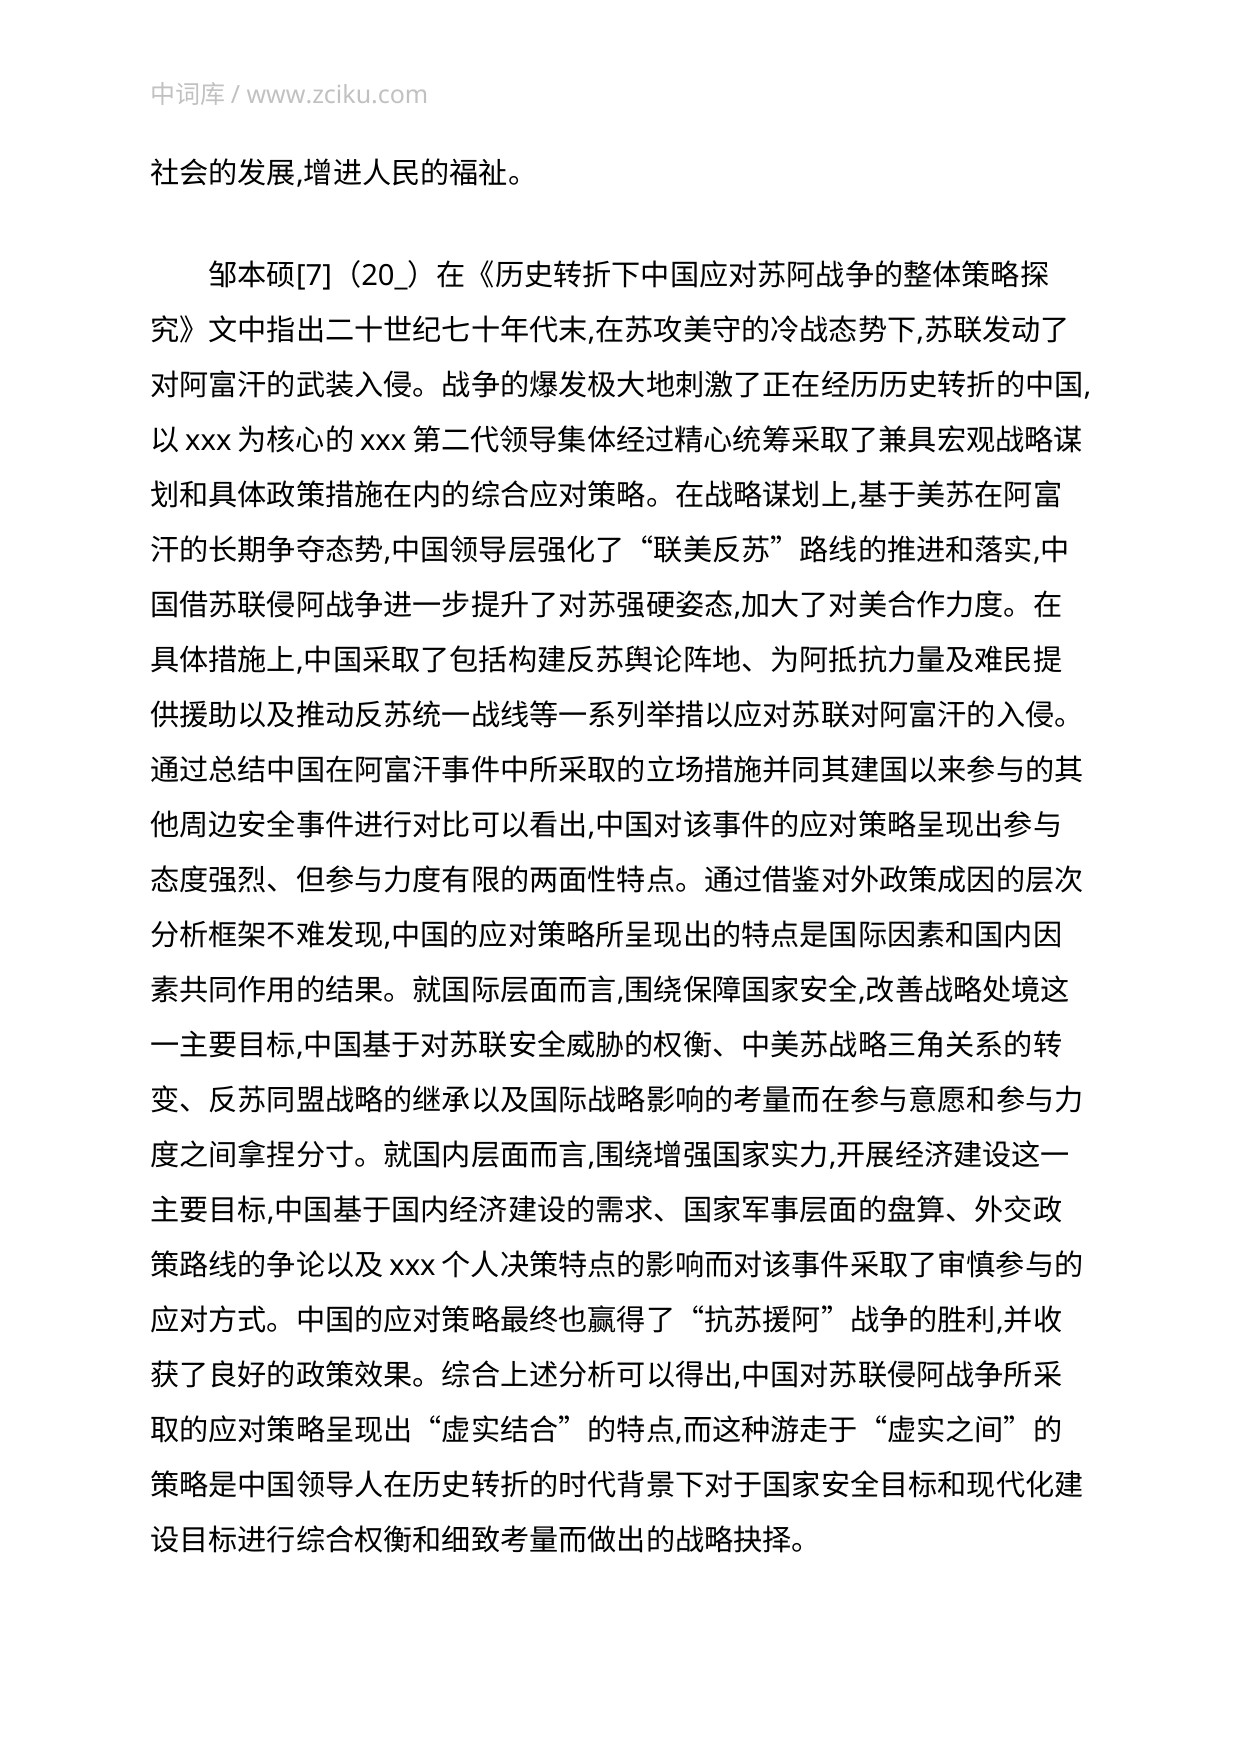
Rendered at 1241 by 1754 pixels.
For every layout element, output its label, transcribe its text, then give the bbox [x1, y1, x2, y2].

text 邹本硕[7]（20_）在《历史转折下中国应对苏阿战争的整体策略探究》文中指出二十世纪七十年代末,在苏攻美守的冷战态势下,苏联发动了对阿富汗的武装入侵。战争的爆发极大地刺激了正在经历历史转折的中国,以xxx为核心的xxx第二代领导集体经过精心统筹采取了兼具宏观战略谋划和具体政策措施在内的综合应对策略。在战略谋划上,基于美苏在阿富汗的长期争夺态势,中国领导层强化了“联美反苏”路线的推进和落实,中国借苏联侵阿战争进一步提升了对苏强硬姿态,加大了对美合作力度。在具体措施上,中国采取了包括构建反苏舆论阵地、为阿抵抗力量及难民提供援助以及推动反苏统一战线等一系列举措以应对苏联对阿富汗的入侵。通过总结中国在阿富汗事件中所采取的立场措施并同其建国以来参与的其他周边安全事件进行对比可以看出,中国对该事件的应对策略呈现出参与态度强烈、但参与力度有限的两面性特点。通过借鉴对外政策成因的层次分析框架不难发现,中国的应对策略所呈现出的特点是国际因素和国内因素共同作用的结果。就国际层面而言,围绕保障国家安全,改善战略处境这一主要目标,中国基于对苏联安全威胁的权衡、中美苏战略三角关系的转变、反苏同盟战略的继承以及国际战略影响的考量而在参与意愿和参与力度之间拿捏分寸。就国内层面而言,围绕增强国家实力,开展经济建设这一主要目标,中国基于国内经济建设的需求、国家军事层面的盘算、外交政策路线的争论以及xxx个人决策特点的影响而对该事件采取了审慎参与的应对方式。中国的应对策略最终也赢得了“抗苏援阿”战争的胜利,并收获了良好的政策效果。综合上述分析可以得出,中国对苏联侵阿战争所采取的应对策略呈现出“虚实结合”的特点,而这种游走于“虚实之间”的策略是中国领导人在历史转折的时代背景下对于国家安全目标和现代化建设目标进行综合权衡和细致考量而做出的战略抉择。 [150, 252, 1090, 1559]
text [150, 150, 1090, 192]
